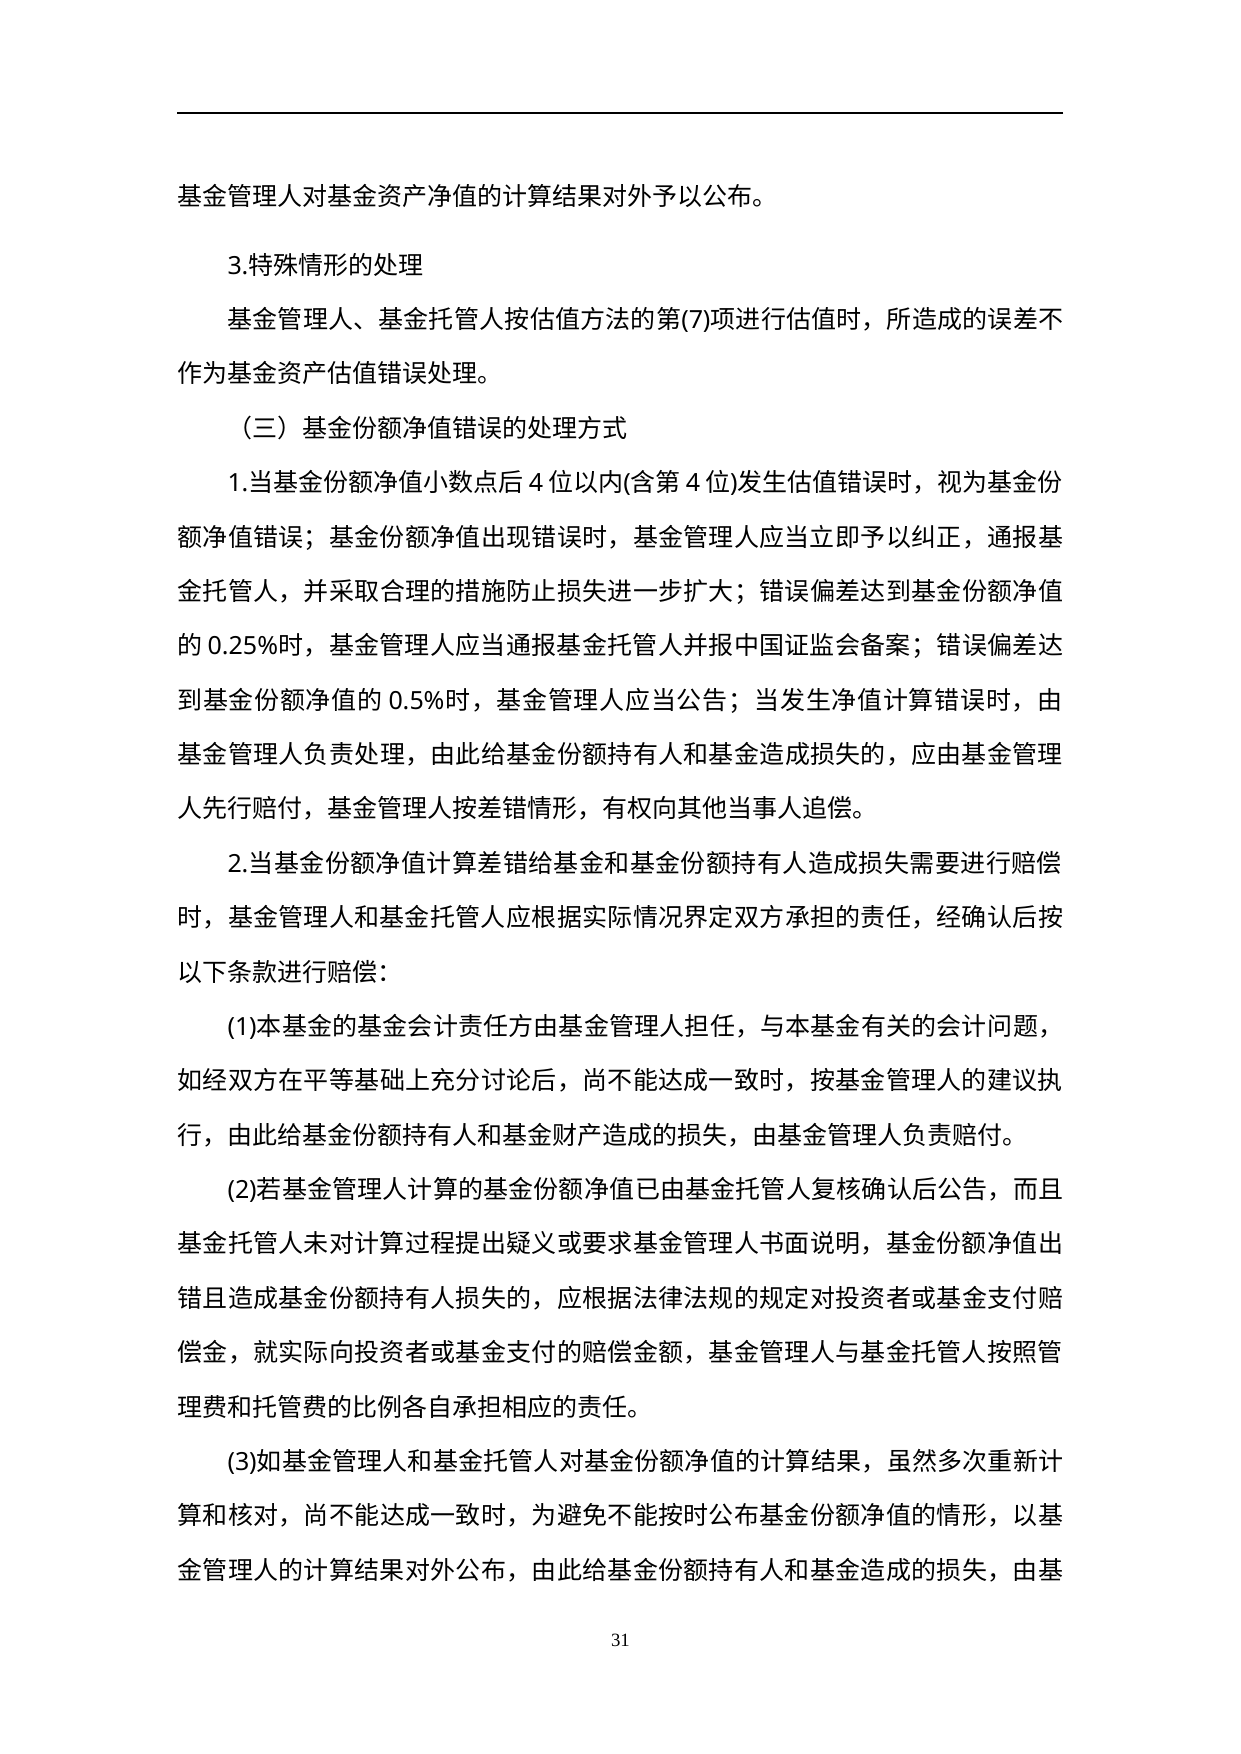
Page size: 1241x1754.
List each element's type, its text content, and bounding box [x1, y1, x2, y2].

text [177, 1441, 1063, 1586]
text 基金管理人、基金托管人按估值方法的第(7)项进行估值时，所造成的误差不作为基金资产估值错误处理。 [177, 299, 1063, 390]
text 1.当基金份额净值小数点后4位以内(含第4位)发生估值错误时，视为基金份额净值错误；基金份额净值出现错误时，基金管理人应当立即予以纠正，通报基金托管人，并采取合理的措施防止损失进一步扩大；错误偏差达到基金份额净值的0.25%时，基金管理人应当通报基金托管人并报中国证监会备案；错误偏差达到基金份额净值的0.5%时，基金管理人应当公告；当发生净值计算错误时，由基金管理人负责处理，由此给基金份额持有人和基金造成损失的，应由基金管理人先行赔付，基金管理人按差错情形，有权向其他当事人追偿。 [177, 463, 1063, 825]
text (1)本基金的基金会计责任方由基金管理人担任，与本基金有关的会计问题，如经双方在平等基础上充分讨论后，尚不能达成一致时，按基金管理人的建议执行，由此给基金份额持有人和基金财产造成的损失，由基金管理人负责赔付。 [177, 1006, 1063, 1151]
text 3.特殊情形的处理 [177, 245, 1063, 281]
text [177, 162, 1063, 227]
text 2.当基金份额净值计算差错给基金和基金份额持有人造成损失需要进行赔偿时，基金管理人和基金托管人应根据实际情况界定双方承担的责任，经确认后按以下条款进行赔偿： [177, 843, 1063, 988]
text （三）基金份额净值错误的处理方式 [177, 408, 1063, 444]
text (2)若基金管理人计算的基金份额净值已由基金托管人复核确认后公告，而且基金托管人未对计算过程提出疑义或要求基金管理人书面说明，基金份额净值出错且造成基金份额持有人损失的，应根据法律法规的规定对投资者或基金支付赔偿金，就实际向投资者或基金支付的赔偿金额，基金管理人与基金托管人按照管理费和托管费的比例各自承担相应的责任。 [177, 1169, 1063, 1423]
